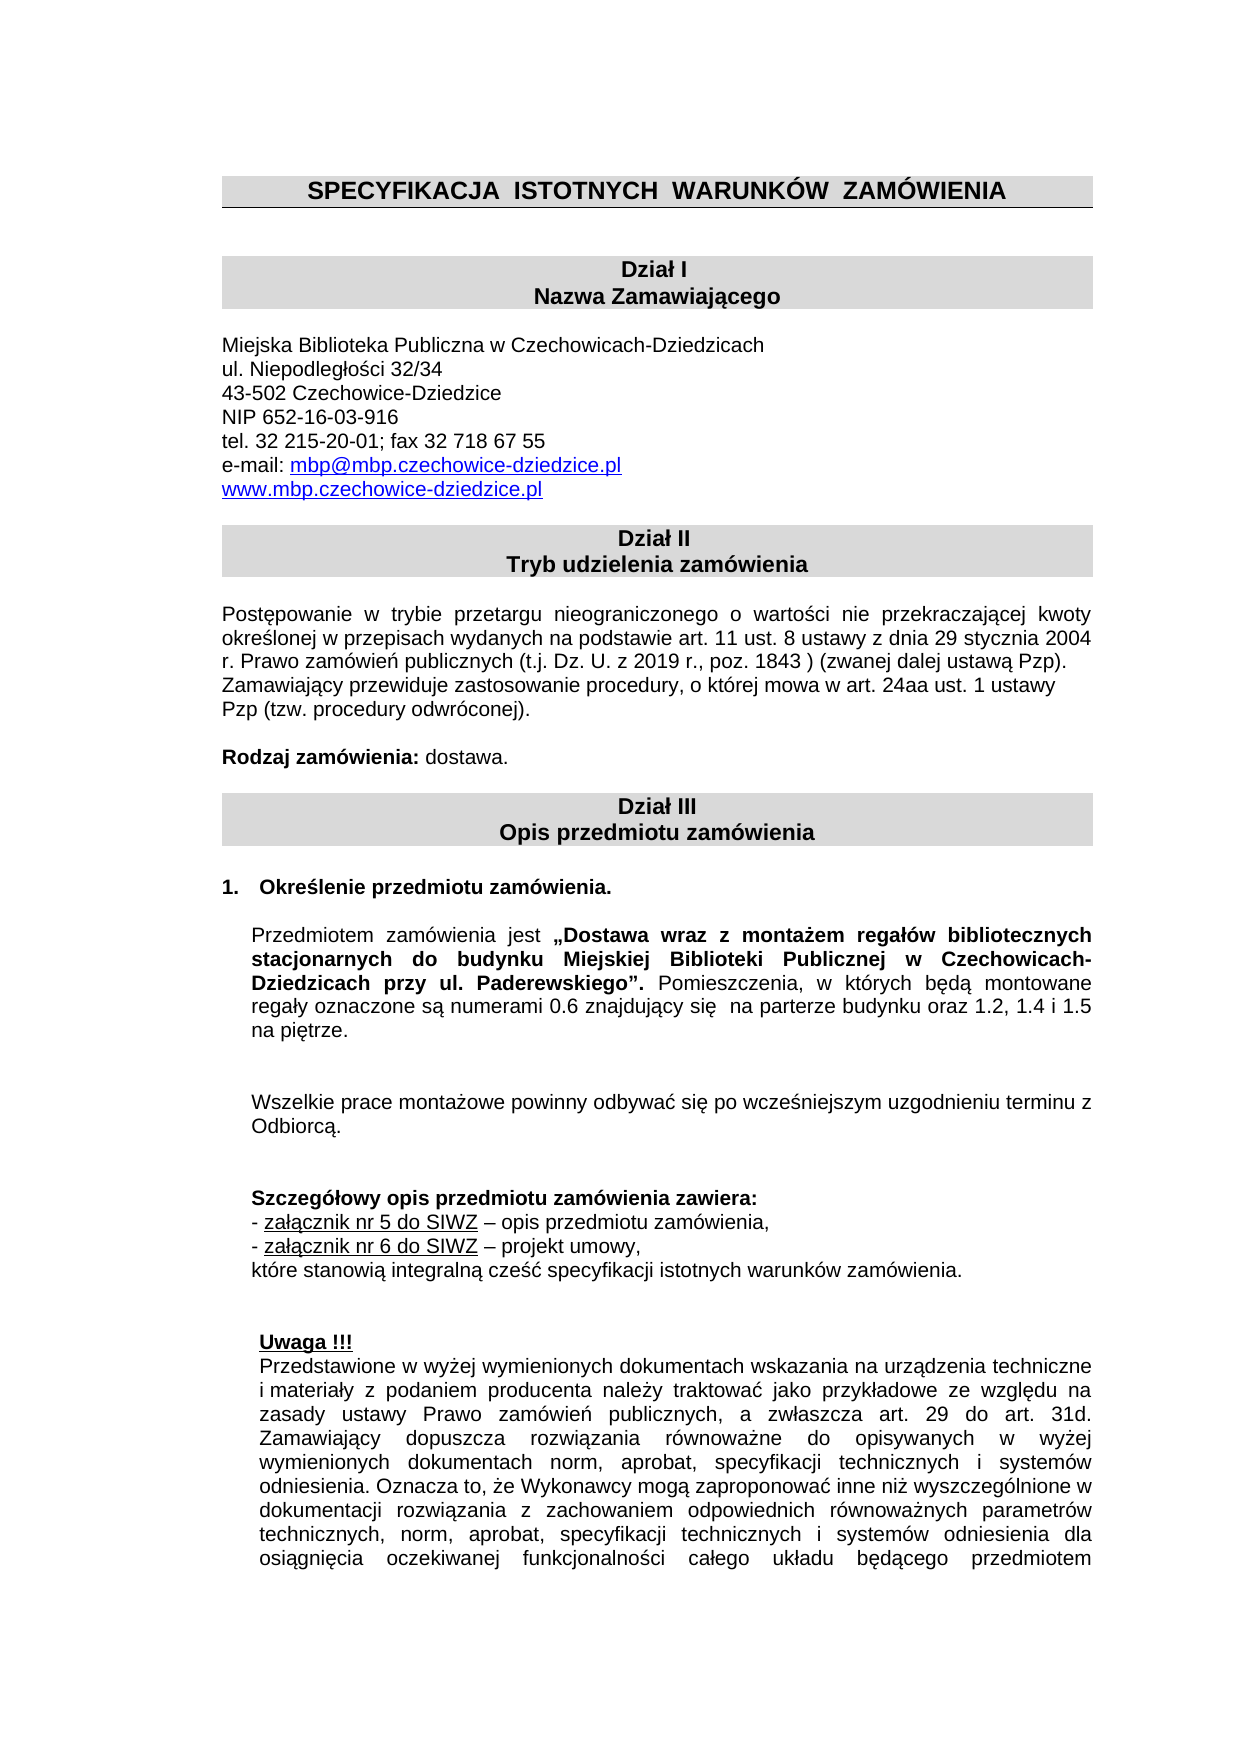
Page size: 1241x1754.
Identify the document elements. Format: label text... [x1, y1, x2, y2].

text Dział II Tryb udzielenia zamówienia [222, 525, 1093, 577]
text Wszelkie prace montażowe powinny odbywać się po wcześniejszym uzgodnieniu terminu z Odbiorcą. [251, 1066, 1093, 1138]
text SPECYFIKACJA ISTOTNYCH WARUNKÓW ZAMÓWIENIA [222, 176, 1093, 207]
text które stanowią integralną cześć specyfikacji istotnych warunków zamówienia. [251, 1258, 1093, 1282]
text NIP 652-16-03-916 [222, 405, 1093, 429]
text Rodzaj zamówienia: dostawa. [222, 745, 1093, 769]
text ul. Niepodległości 32/34 [222, 357, 1093, 381]
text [259, 1354, 1093, 1569]
text - załącznik nr 5 do SIWZ – opis przedmiotu zamówienia, [251, 1210, 1093, 1234]
text Dział I Nazwa Zamawiającego [222, 256, 1093, 309]
text Miejska Biblioteka Publiczna w Czechowicach-Dziedzicach [222, 333, 1093, 357]
text Postępowanie w trybie przetargu nieograniczonego o wartości nie przekraczającej kwoty określonej w przepisach wydanych na podstawie art. 11 ust. 8 ustawy z dnia 29 stycznia 2004 r. Prawo zamówień publicznych (t.j. Dz. U. z 2019 r., poz. 1843 ) (zwanej dalej ustawą Pzp). [222, 601, 1093, 673]
text 43-502 Czechowice-Dziedzice [222, 381, 1093, 405]
text Dział III Opis przedmiotu zamówienia [222, 793, 1093, 846]
text Zamawiający przewiduje zastosowanie procedury, o której mowa w art. 24aa ust. 1 ustawy Pzp (tzw. procedury odwróconej). [222, 673, 1093, 721]
text www.mbp.czechowice-dziedzice.pl [222, 477, 1093, 501]
text e-mail: mbp@mbp.czechowice-dziedzice.pl [222, 453, 1093, 477]
text tel. 32 215-20-01; fax 32 718 67 55 [222, 429, 1093, 453]
text Uwaga !!! [259, 1330, 1093, 1354]
text Szczegółowy opis przedmiotu zamówienia zawiera: [251, 1186, 1093, 1210]
list Określenie przedmiotu zamówienia. [222, 874, 1093, 898]
text - załącznik nr 6 do SIWZ – projekt umowy, [251, 1234, 1093, 1258]
text Przedmiotem zamówienia jest „Dostawa wraz z montażem regałów bibliotecznych stacjonarnych do budynku Miejskiej Biblioteki Publicznej w Czechowicach-Dziedzicach przy ul. Paderewskiego”. Pomieszczenia, w których będą montowane regały oznaczone są numerami 0.6 znajdujący się na parterze budynku oraz 1.2, 1.4 i 1.5 na piętrze. [251, 922, 1093, 1042]
